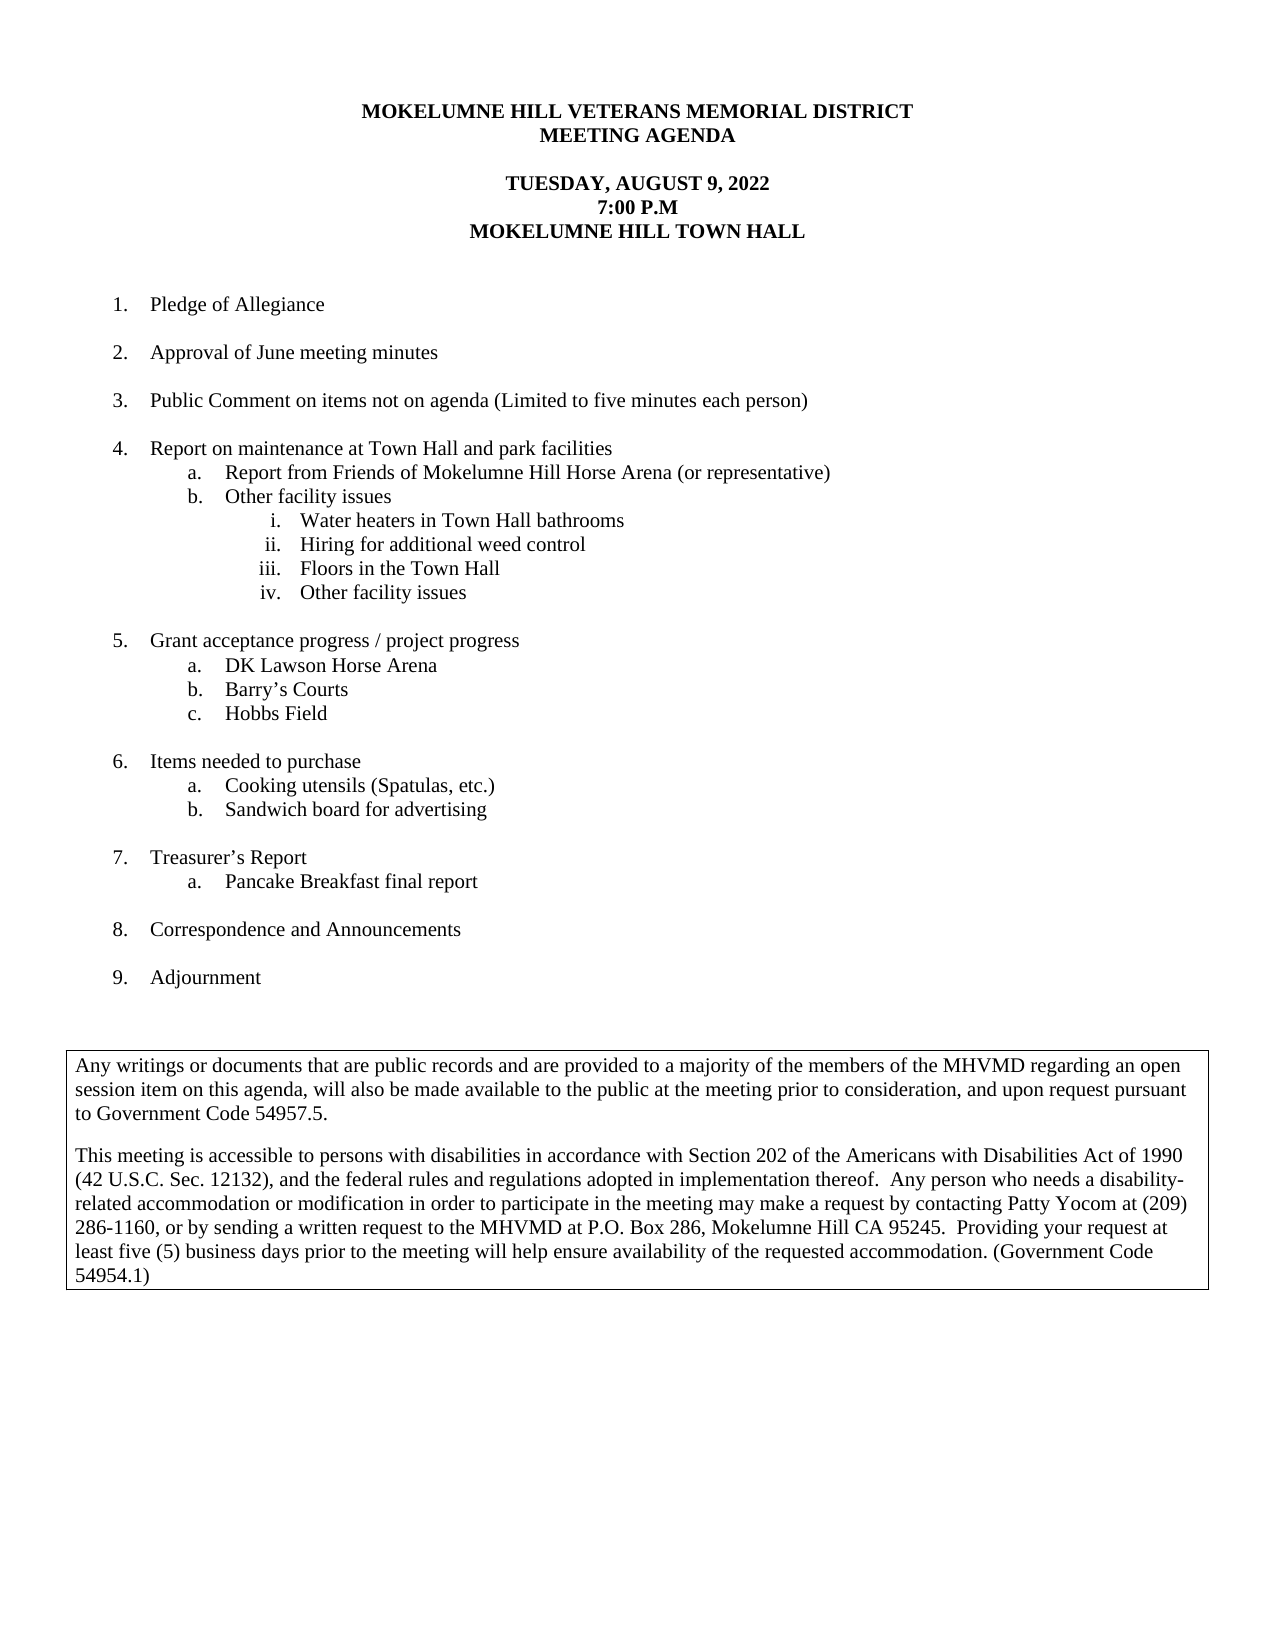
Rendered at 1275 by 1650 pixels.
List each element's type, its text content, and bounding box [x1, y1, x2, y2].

text 7:00 P.M [75, 195, 1200, 219]
text MEETING AGENDA [75, 123, 1200, 147]
list Grant acceptance progress / project progress [112, 628, 1200, 652]
list Report on maintenance at Town Hall and park facilities [112, 436, 1200, 460]
list Barry’s Courts [187, 677, 1200, 701]
list Report from Friends of Mokelumne Hill Horse Arena (or representative) [187, 460, 1200, 484]
list DK Lawson Horse Arena [187, 652, 1200, 677]
list Pledge of Allegiance [112, 292, 1200, 316]
list Cooking utensils (Spatulas, etc.) [187, 773, 1200, 797]
text MOKELUMNE HILL TOWN HALL [75, 219, 1200, 243]
text This meeting is accessible to persons with disabilities in accordance with Section 202 of the Americans with Disabilities Act of 1990 (42 U.S.C. Sec. 12132), and the federal rules and regulations adopted in implementation thereof. Any person who needs a disability-related accommodation or modification in order to participate in the meeting may make a request by contacting Patty Yocom at (209) 286-1160, or by sending a written request to the MHVMD at P.O. Box 286, Mokelumne Hill CA 95245. Providing your request at least five (5) business days prior to the meeting will help ensure availability of the requested accommodation. (Government Code 54954.1) [67, 1140, 1208, 1289]
list Hiring for additional weed control [281, 532, 1200, 556]
list Correspondence and Announcements [112, 917, 1200, 941]
list Public Comment on items not on agenda (Limited to five minutes each person) [112, 388, 1200, 412]
text TUESDAY, AUGUST 9, 2022 [75, 171, 1200, 195]
list Approval of June meeting minutes [112, 340, 1200, 364]
list Hobbs Field [187, 701, 1200, 725]
text Any writings or documents that are public records and are provided to a majority of the members of the MHVMD regarding an open session item on this agenda, will also be made available to the public at the meeting prior to consideration, and upon request pursuant to Government Code 54957.5. [67, 1051, 1208, 1125]
list Floors in the Town Hall [281, 556, 1200, 580]
text MOKELUMNE HILL VETERANS MEMORIAL DISTRICT [75, 99, 1200, 123]
list Pancake Breakfast final report [187, 869, 1200, 893]
list Treasurer’s Report [112, 845, 1200, 869]
list Sandwich board for advertising [187, 797, 1200, 821]
list Other facility issues [187, 484, 1200, 508]
list Other facility issues [281, 580, 1200, 604]
list Items needed to purchase [112, 749, 1200, 773]
list Adjournment [112, 965, 1200, 989]
list Water heaters in Town Hall bathrooms [281, 508, 1200, 532]
